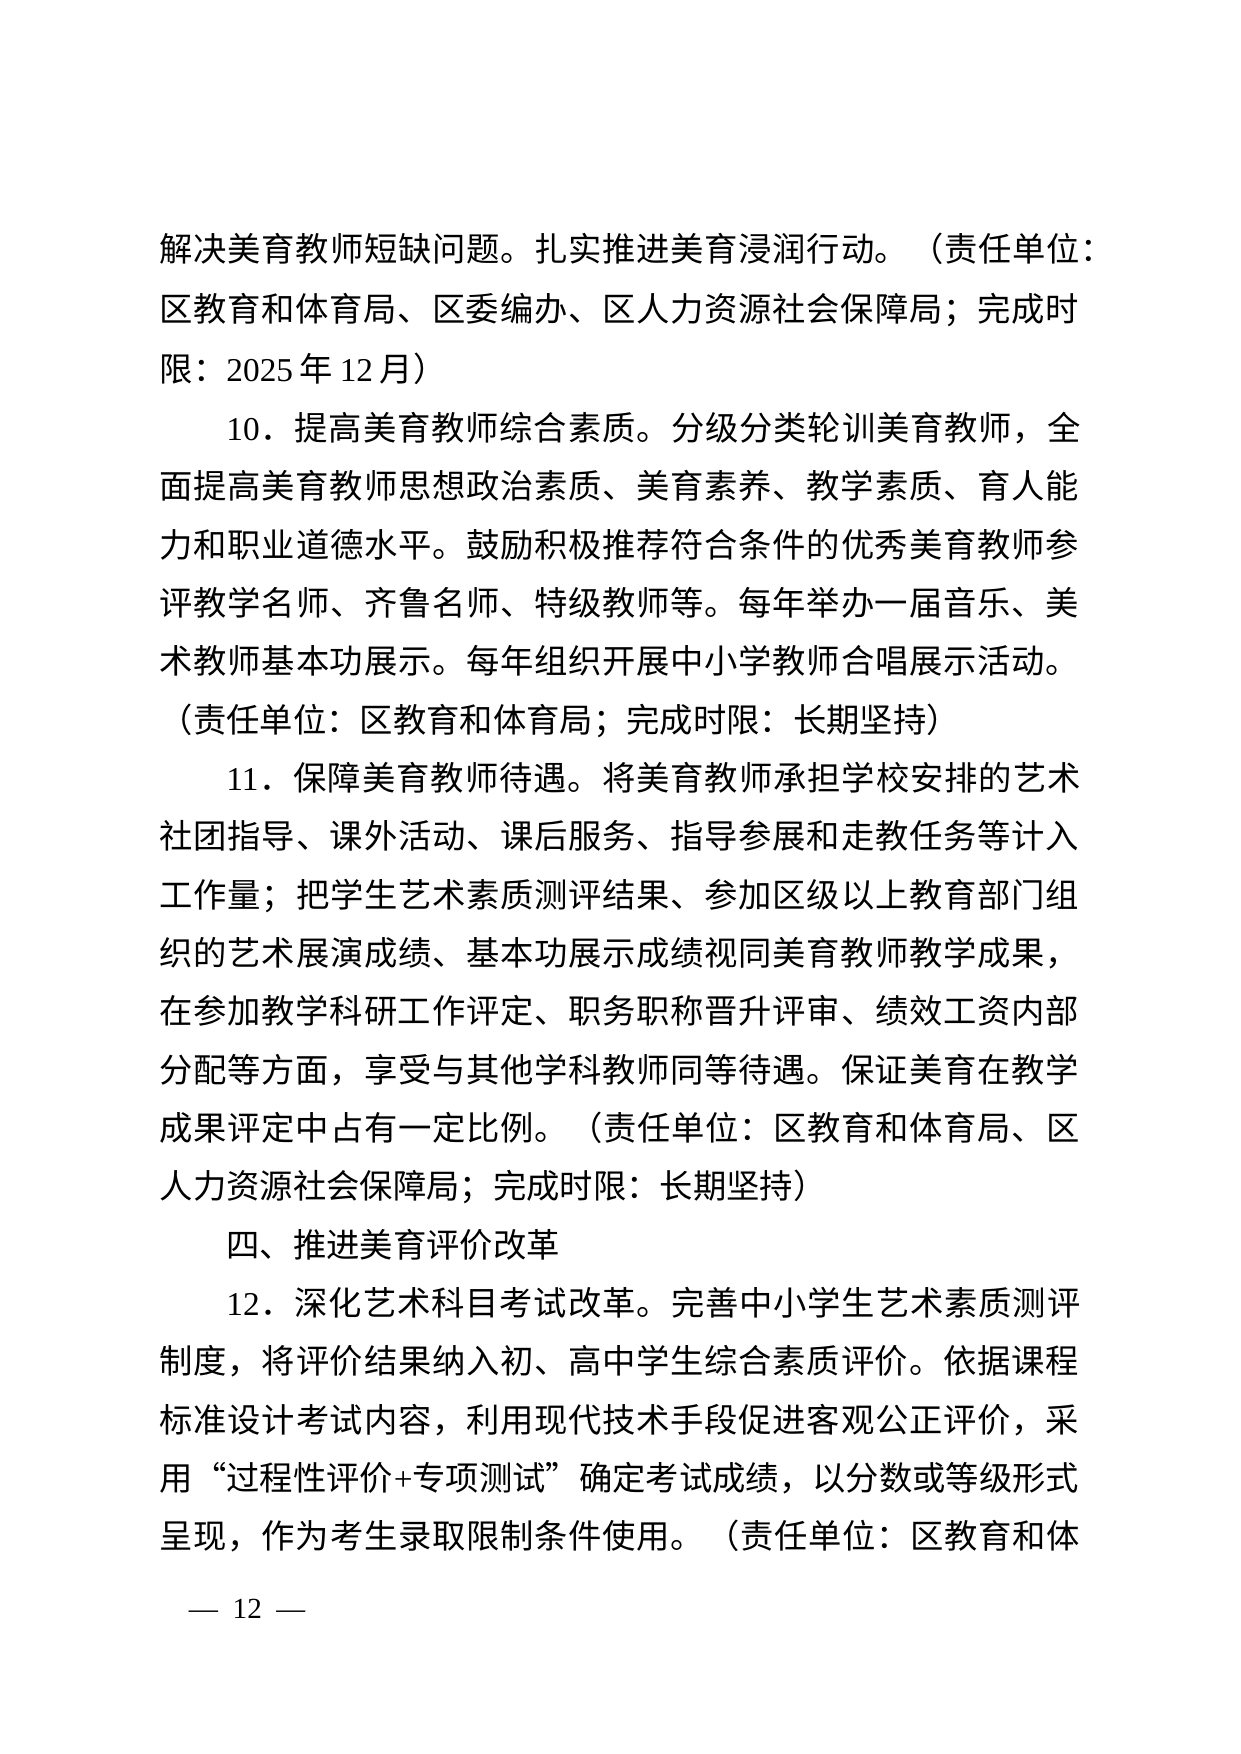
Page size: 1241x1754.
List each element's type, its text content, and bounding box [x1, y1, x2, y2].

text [159, 1269, 1081, 1561]
text 四、推进美育评价改革 [159, 1211, 1081, 1269]
text 11．保障美育教师待遇。将美育教师承担学校安排的艺术社团指导、课外活动、课后服务、指导参展和走教任务等计入工作量；把学生艺术素质测评结果、参加区级以上教育部门组织的艺术展演成绩、基本功展示成绩视同美育教师教学成果，在参加教学科研工作评定、职务职称晋升评审、绩效工资内部分配等方面，享受与其他学科教师同等待遇。保证美育在教学成果评定中占有一定比例。（责任单位：区教育和体育局、区人力资源社会保障局；完成时限：长期坚持） [159, 744, 1081, 1211]
text 10．提高美育教师综合素质。分级分类轮训美育教师，全面提高美育教师思想政治素质、美育素养、教学素质、育人能力和职业道德水平。鼓励积极推荐符合条件的优秀美育教师参评教学名师、齐鲁名师、特级教师等。每年举办一届音乐、美术教师基本功展示。每年组织开展中小学教师合唱展示活动。（责任单位：区教育和体育局；完成时限：长期坚持） [159, 394, 1081, 744]
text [159, 213, 1081, 394]
